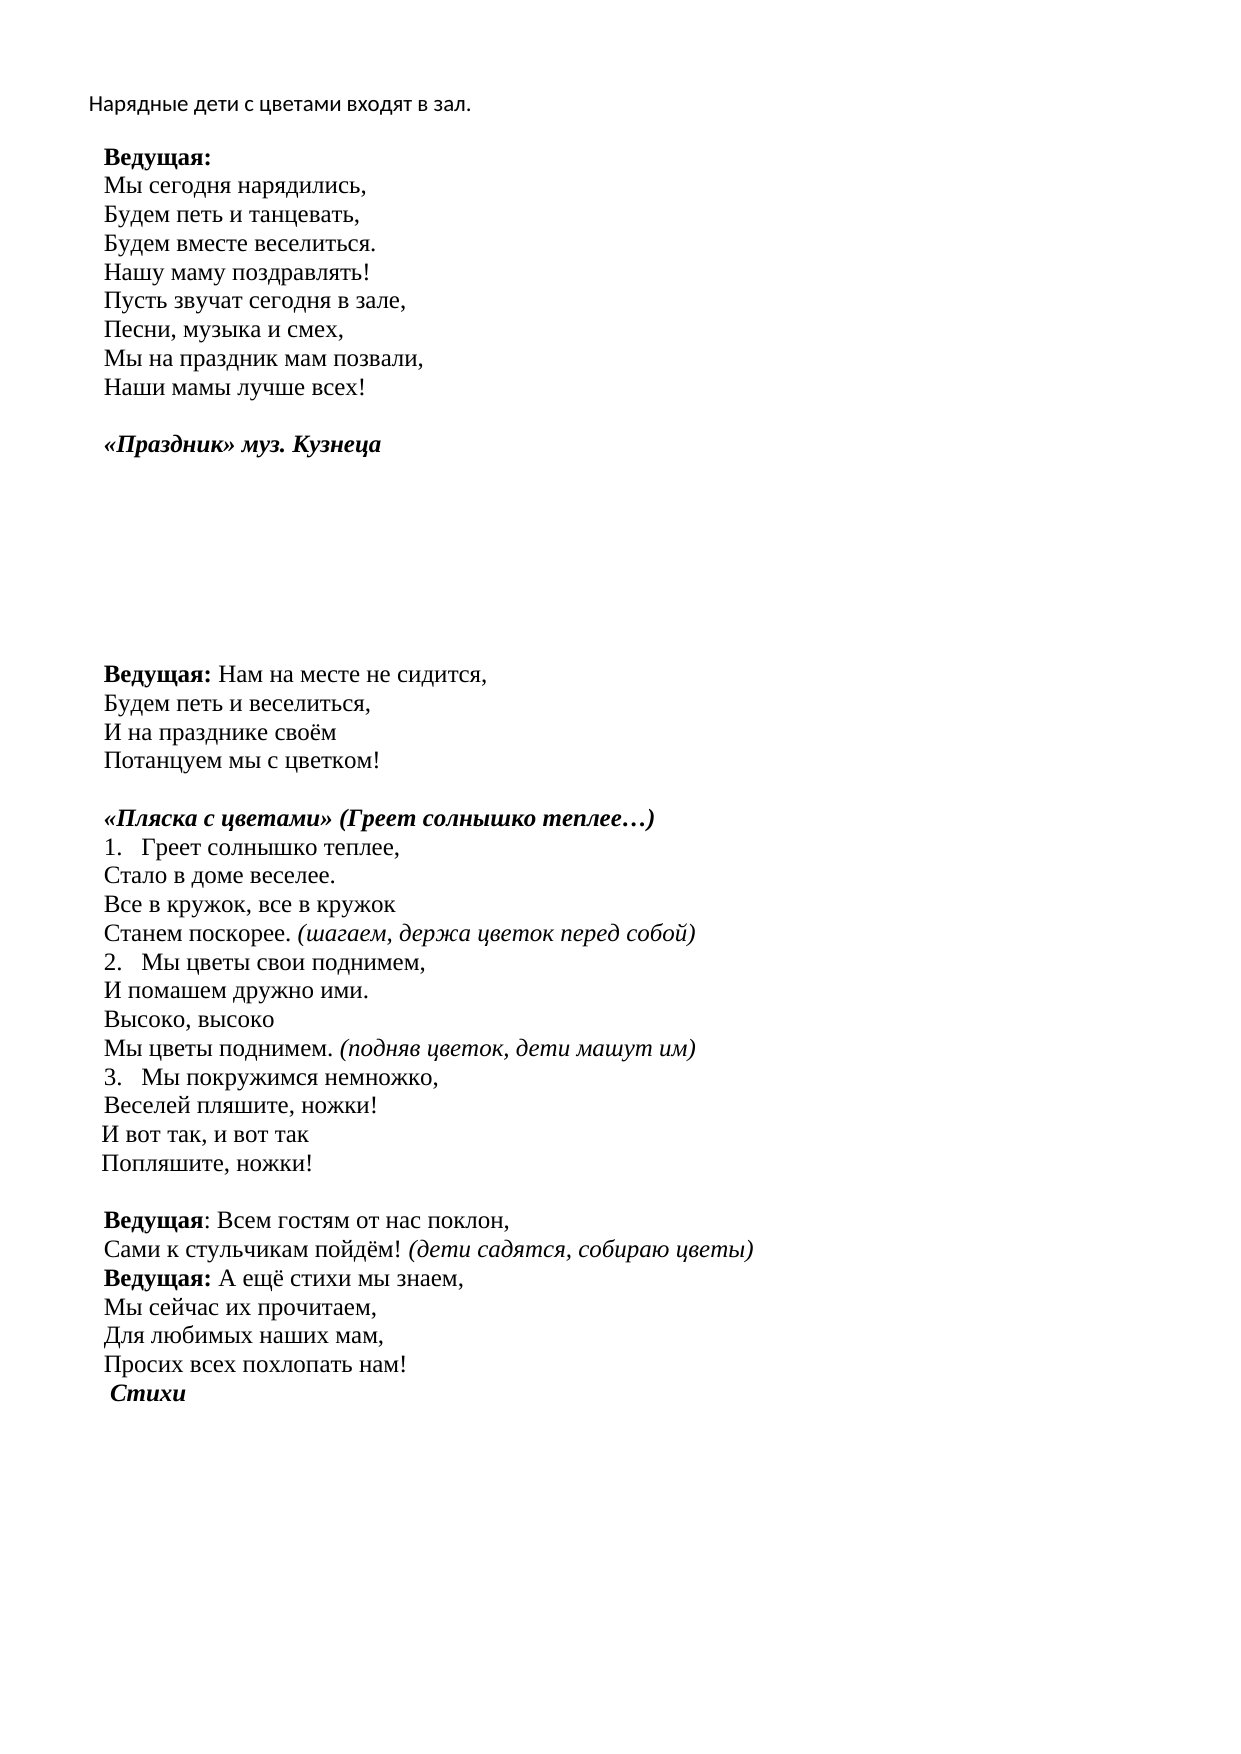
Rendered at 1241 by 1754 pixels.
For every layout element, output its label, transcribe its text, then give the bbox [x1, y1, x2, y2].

text Ведущая: А ещё стихи мы знаем, [103, 1263, 1152, 1292]
text Мы сегодня нарядились, [103, 170, 1152, 199]
list Мы цветы свои поднимем, [103, 947, 1152, 975]
text Все в кружок, все в кружок [103, 889, 1152, 918]
text Для любимых наших мам, [103, 1320, 1152, 1349]
text Потанцуем мы с цветком! [103, 745, 1152, 774]
text Стихи [103, 1378, 1152, 1407]
text Просих всех похлопать нам! [103, 1349, 1152, 1378]
text Станем поскорее. (шагаем, держа цветок перед собой) [103, 918, 1152, 947]
text И на празднике своём [103, 717, 1152, 745]
text Наши мамы лучше всех! [103, 372, 1152, 400]
text Песни, музыка и смех, [103, 314, 1152, 343]
text Нашу маму поздравлять! [103, 257, 1152, 285]
text Мы на праздник мам позвали, [103, 343, 1152, 372]
text И помашем дружно ими. [103, 975, 1152, 1004]
text Высоко, высоко [103, 1004, 1152, 1033]
text Будем петь и танцевать, [103, 199, 1152, 228]
text Нарядные дети с цветами входят в зал. [89, 89, 1152, 117]
text Пусть звучат сегодня в зале, [103, 285, 1152, 314]
text «Праздник» муз. Кузнеца [103, 429, 1152, 458]
list Греет солнышко теплее, [103, 832, 1152, 860]
text Мы сейчас их прочитаем, [103, 1292, 1152, 1320]
text Будем вместе веселиться. [103, 228, 1152, 257]
text Будем петь и веселиться, [103, 688, 1152, 717]
text «Пляска с цветами» (Греет солнышко теплее…) [103, 803, 1152, 832]
text Попляшите, ножки! [89, 1148, 1152, 1177]
text Ведущая: Нам на месте не сидится, [103, 659, 1152, 688]
text Мы цветы поднимем. (подняв цветок, дети машут им) [103, 1033, 1152, 1062]
text Стало в доме веселее. [103, 860, 1152, 889]
text Ведущая: [103, 142, 1152, 170]
text И вот так, и вот так [89, 1119, 1152, 1148]
text Сами к стульчикам пойдём! (дети садятся, собираю цветы) [103, 1234, 1152, 1263]
text Веселей пляшите, ножки! [103, 1090, 1152, 1119]
text Ведущая: Всем гостям от нас поклон, [103, 1205, 1152, 1234]
list Мы покружимся немножко, [103, 1062, 1152, 1090]
